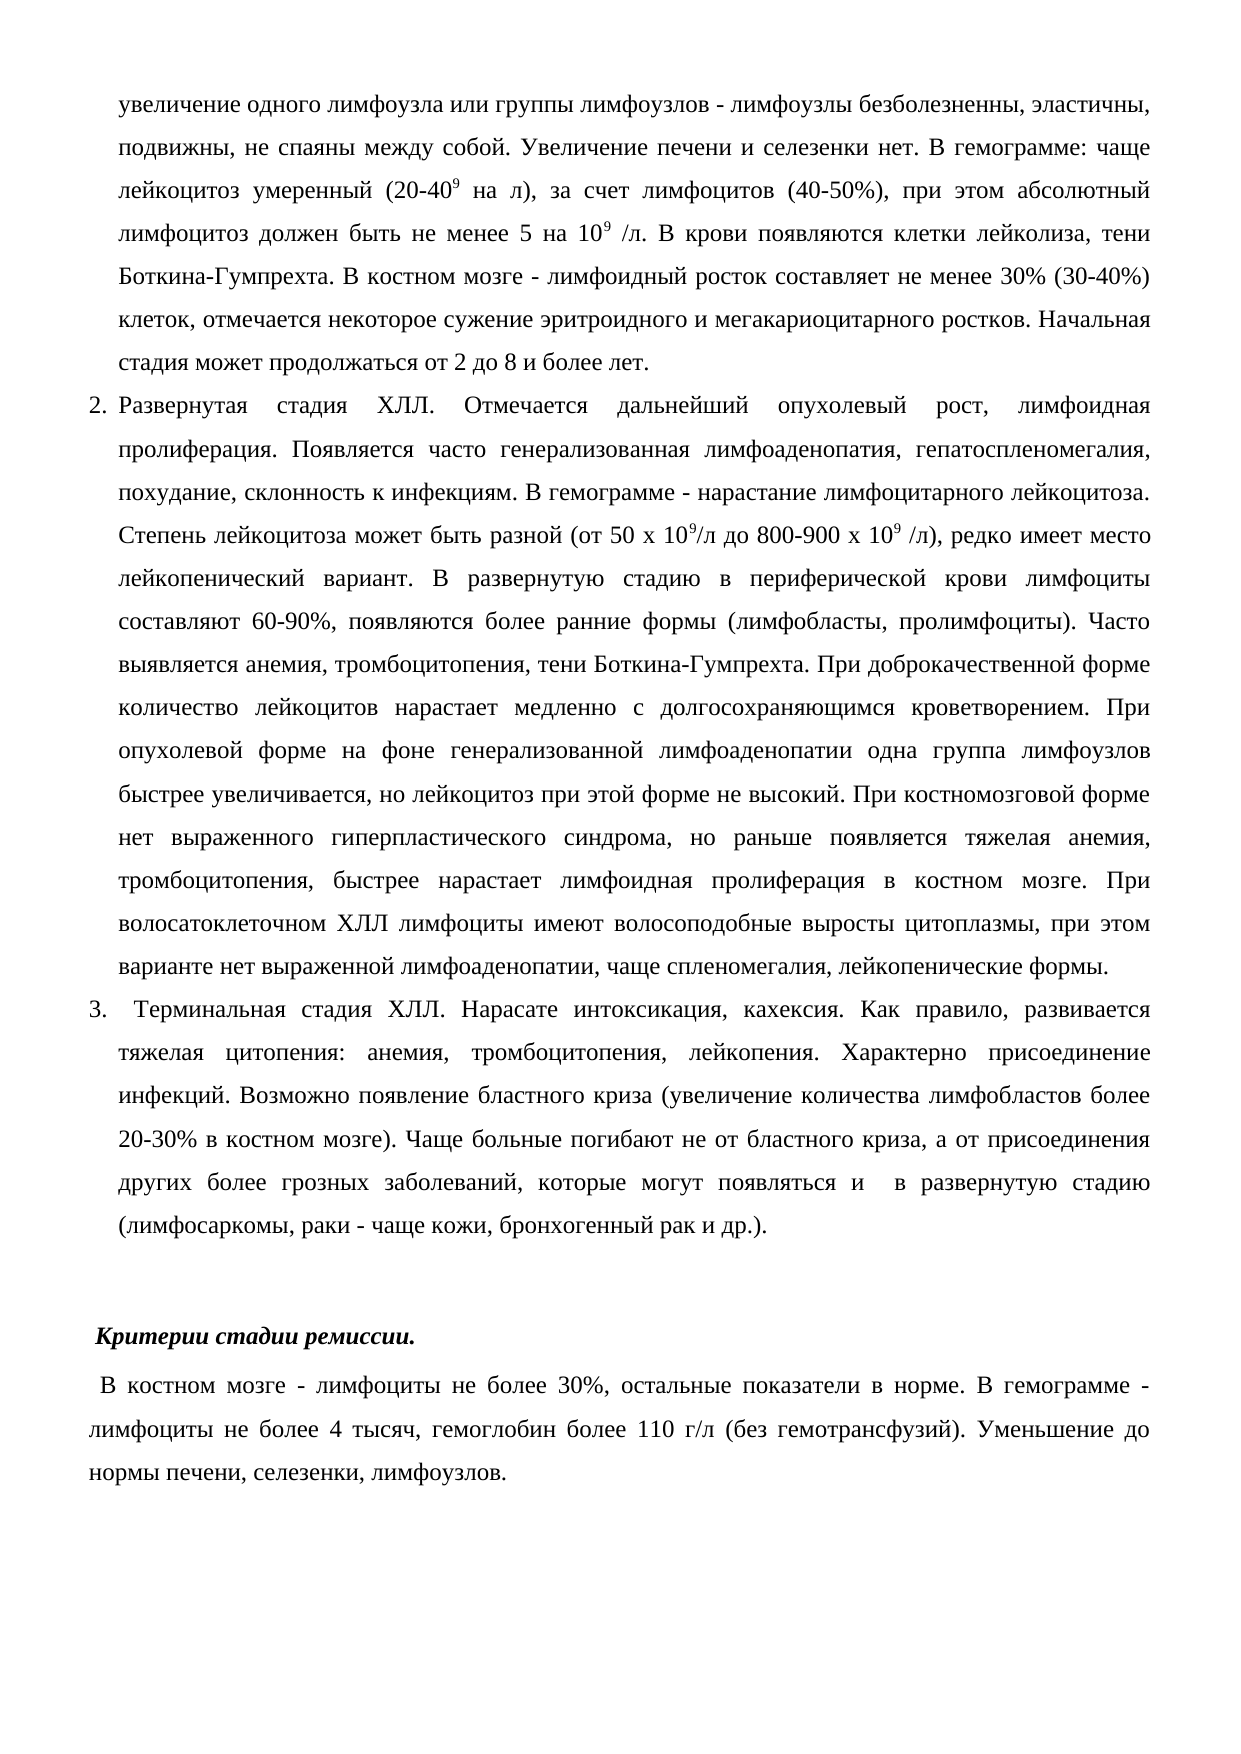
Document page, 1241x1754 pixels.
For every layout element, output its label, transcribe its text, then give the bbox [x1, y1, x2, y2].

subtitle Критерии стадии ремиссии. [89, 1321, 1152, 1350]
list Развернутая стадия ХЛЛ. Отмечается дальнейший опухолевый рост, лимфоидная пролиферация. Появляется часто генерализованная лимфоаденопатия, гепатоспленомегалия, похудание, склонность к инфекциям. В гемограмме - нарастание лимфоцитарного лейкоцитоза. Степень лейкоцитоза может быть разной (от 50 х 109/л до 800-900 х 109 /л), редко имеет место лейкопенический вариант. В развернутую стадию в периферической крови лимфоциты составляют 60-90%, появляются более ранние формы (лимфобласты, пролимфоциты). Часто выявляется анемия, тромбоцитопения, тени Боткина-Гумпрехта. При доброкачественной форме количество лейкоцитов нарастает медленно с долгосохраняющимся кроветворением. При опухолевой форме на фоне генерализованной лимфоаденопатии одна группа лимфоузлов быстрее увеличивается, но лейкоцитоз при этой форме не высокий. При костномозговой форме нет выраженного гиперпластического синдрома, но раньше появляется тяжелая анемия, тромбоцитопения, быстрее нарастает лимфоидная пролиферация в костном мозге. При волосатоклеточном ХЛЛ лимфоциты имеют волосоподобные выросты цитоплазмы, при этом варианте нет выраженной лимфоаденопатии, чаще спленомегалия, лейкопенические формы. [89, 391, 1152, 980]
list Терминальная стадия ХЛЛ. Нарасате интоксикация, кахексия. Как правило, развивается тяжелая цитопения: анемия, тромбоцитопения, лейкопения. Характерно присоединение инфекций. Возможно появление бластного криза (увеличение количества лимфобластов более 20-30% в костном мозге). Чаще больные погибают не от бластного криза, а от присоединения других более грозных заболеваний, которые могут появляться и в развернутую стадию (лимфосаркомы, раки - чаще кожи, бронхогенный рак и др.). [89, 994, 1152, 1239]
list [89, 89, 1152, 376]
text В костном мозге - лимфоциты не более 30%, остальные показатели в норме. В гемограмме - лимфоциты не более 4 тысяч, гемоглобин более 110 г/л (без гемотрансфузий). Уменьшение до нормы печени, селезенки, лимфоузлов. [89, 1371, 1152, 1486]
